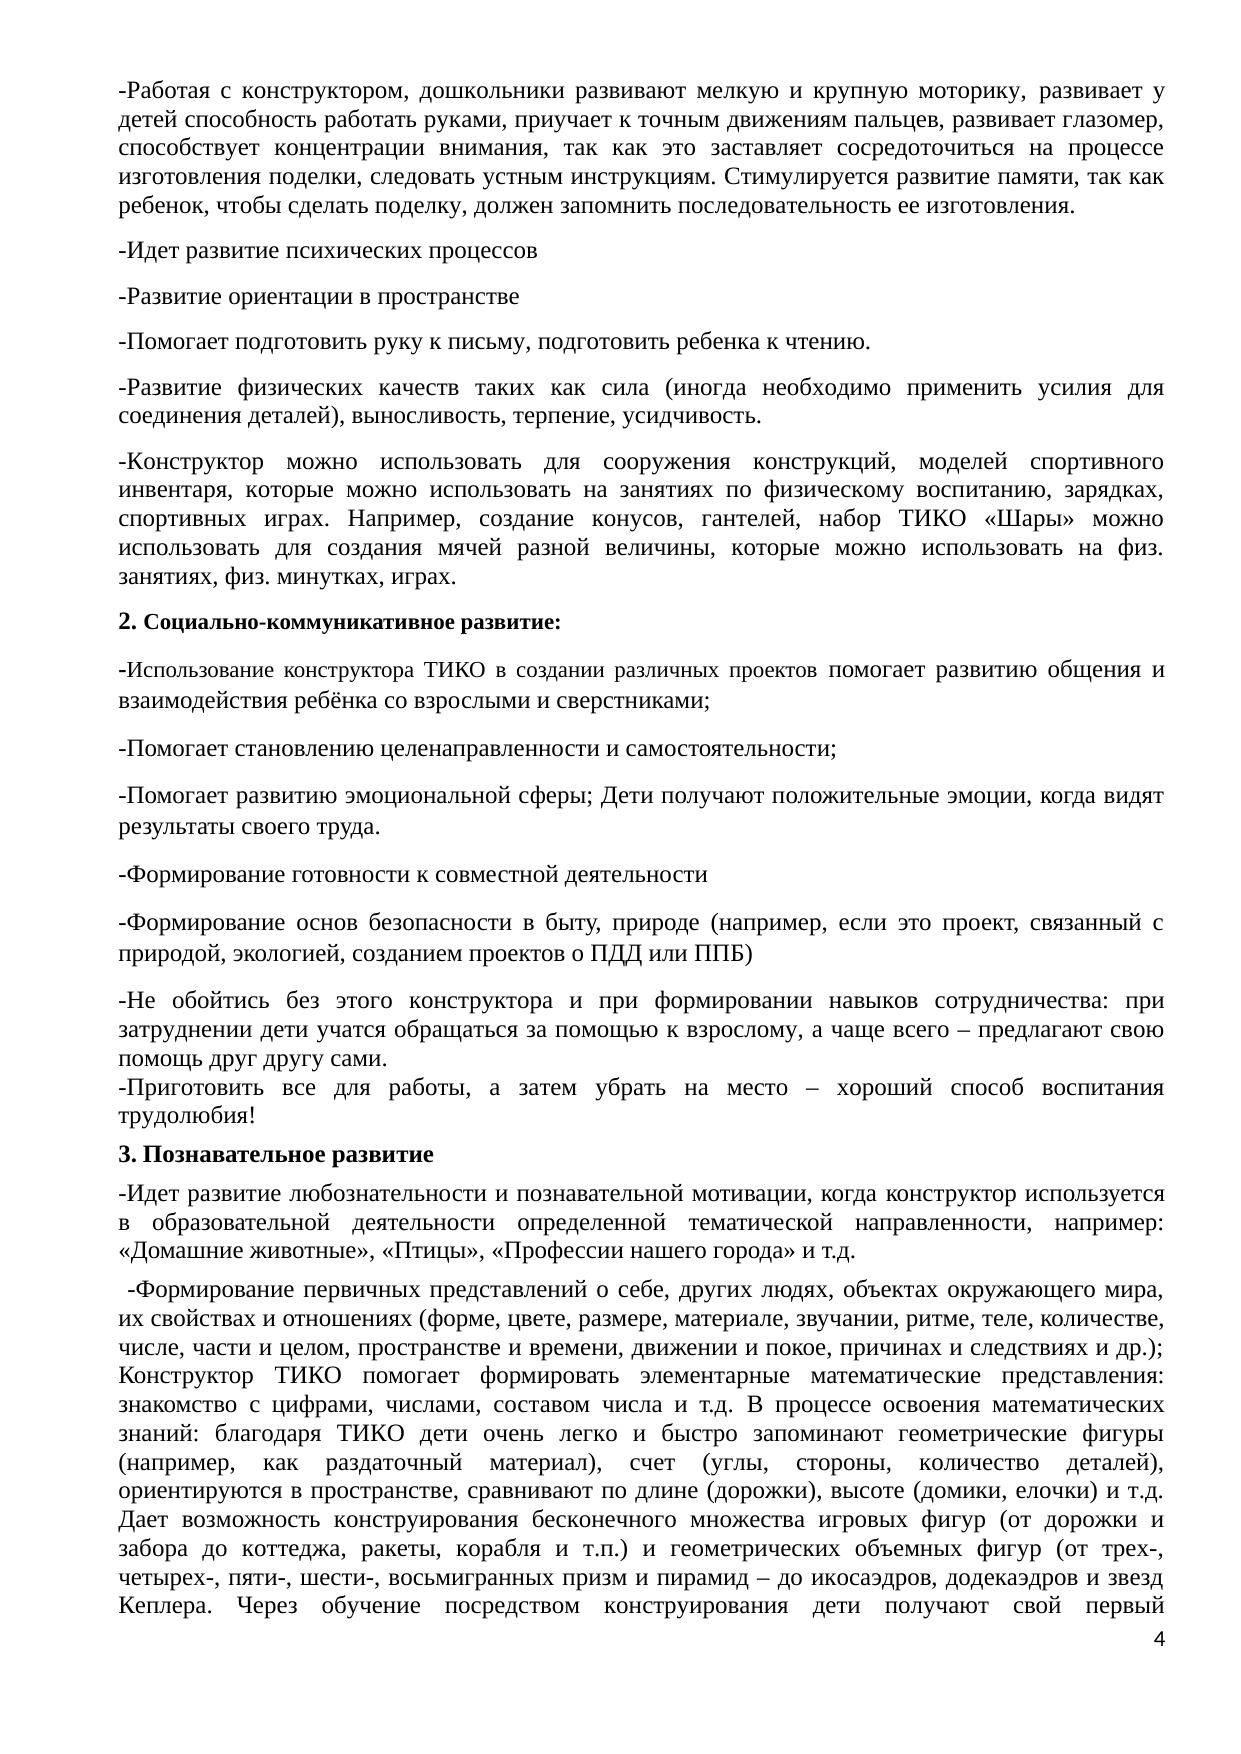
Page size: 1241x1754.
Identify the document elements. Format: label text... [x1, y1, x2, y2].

text 3. Познавательное развитие [118, 1139, 1165, 1168]
text -Развитие ориентации в пространстве [118, 281, 1165, 309]
text -Формирование готовности к совместной деятельности [118, 859, 1165, 888]
text -Помогает подготовить руку к письму, подготовить ребенка к чтению. [118, 326, 1165, 355]
text -Развитие физических качеств таких как сила (иногда необходимо применить усилия для соединения деталей), выносливость, терпение, усидчивость. [118, 372, 1165, 429]
text -Идет развитие психических процессов [118, 235, 1165, 264]
text -Приготовить все для работы, а затем убрать на место – хороший способ воспитания трудолюбия! [118, 1072, 1165, 1129]
text -Использование конструктора ТИКО в создании различных проектов помогает развитию общения и взаимодействия ребёнка со взрослыми и сверстниками; [118, 654, 1165, 714]
text 2. Социально-коммуникативное развитие: [118, 606, 1165, 635]
text -Работая с конструктором, дошкольники развивают мелкую и крупную моторику, развивает у детей способность работать руками, приучает к точным движениям пальцев, развивает глазомер, способствует концентрации внимания, так как это заставляет сосредоточиться на процессе изготовления поделки, следовать устным инструкциям. Стимулируется развитие памяти, так как ребенок, чтобы сделать поделку, должен запомнить последовательность ее изготовления. [118, 75, 1165, 219]
text -Помогает становлению целенаправленности и самостоятельности; [118, 733, 1165, 761]
text -Не обойтись без этого конструктора и при формировании навыков сотрудничества: при затруднении дети учатся обращаться за помощью к взрослому, а чаще всего – предлагают свою помощь друг другу сами. [118, 986, 1165, 1072]
text -Помогает развитию эмоциональной сферы; Дети получают положительные эмоции, когда видят результаты своего труда. [118, 780, 1165, 840]
text -Формирование основ безопасности в быту, природе (например, если это проект, связанный с природой, экологией, созданием проектов о ПДД или ППБ) [118, 907, 1165, 967]
text -Конструктор можно использовать для сооружения конструкций, моделей спортивного инвентаря, которые можно использовать на занятиях по физическому воспитанию, зарядках, спортивных играх. Например, создание конусов, гантелей, набор ТИКО «Шары» можно использовать для создания мячей разной величины, которые можно использовать на физ. занятиях, физ. минутках, играх. [118, 446, 1165, 589]
text -Идет развитие любознательности и познавательной мотивации, когда конструктор используется в образовательной деятельности определенной тематической направленности, например: «Домашние животные», «Птицы», «Профессии нашего города» и т.д. [118, 1178, 1165, 1264]
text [118, 1274, 1165, 1619]
